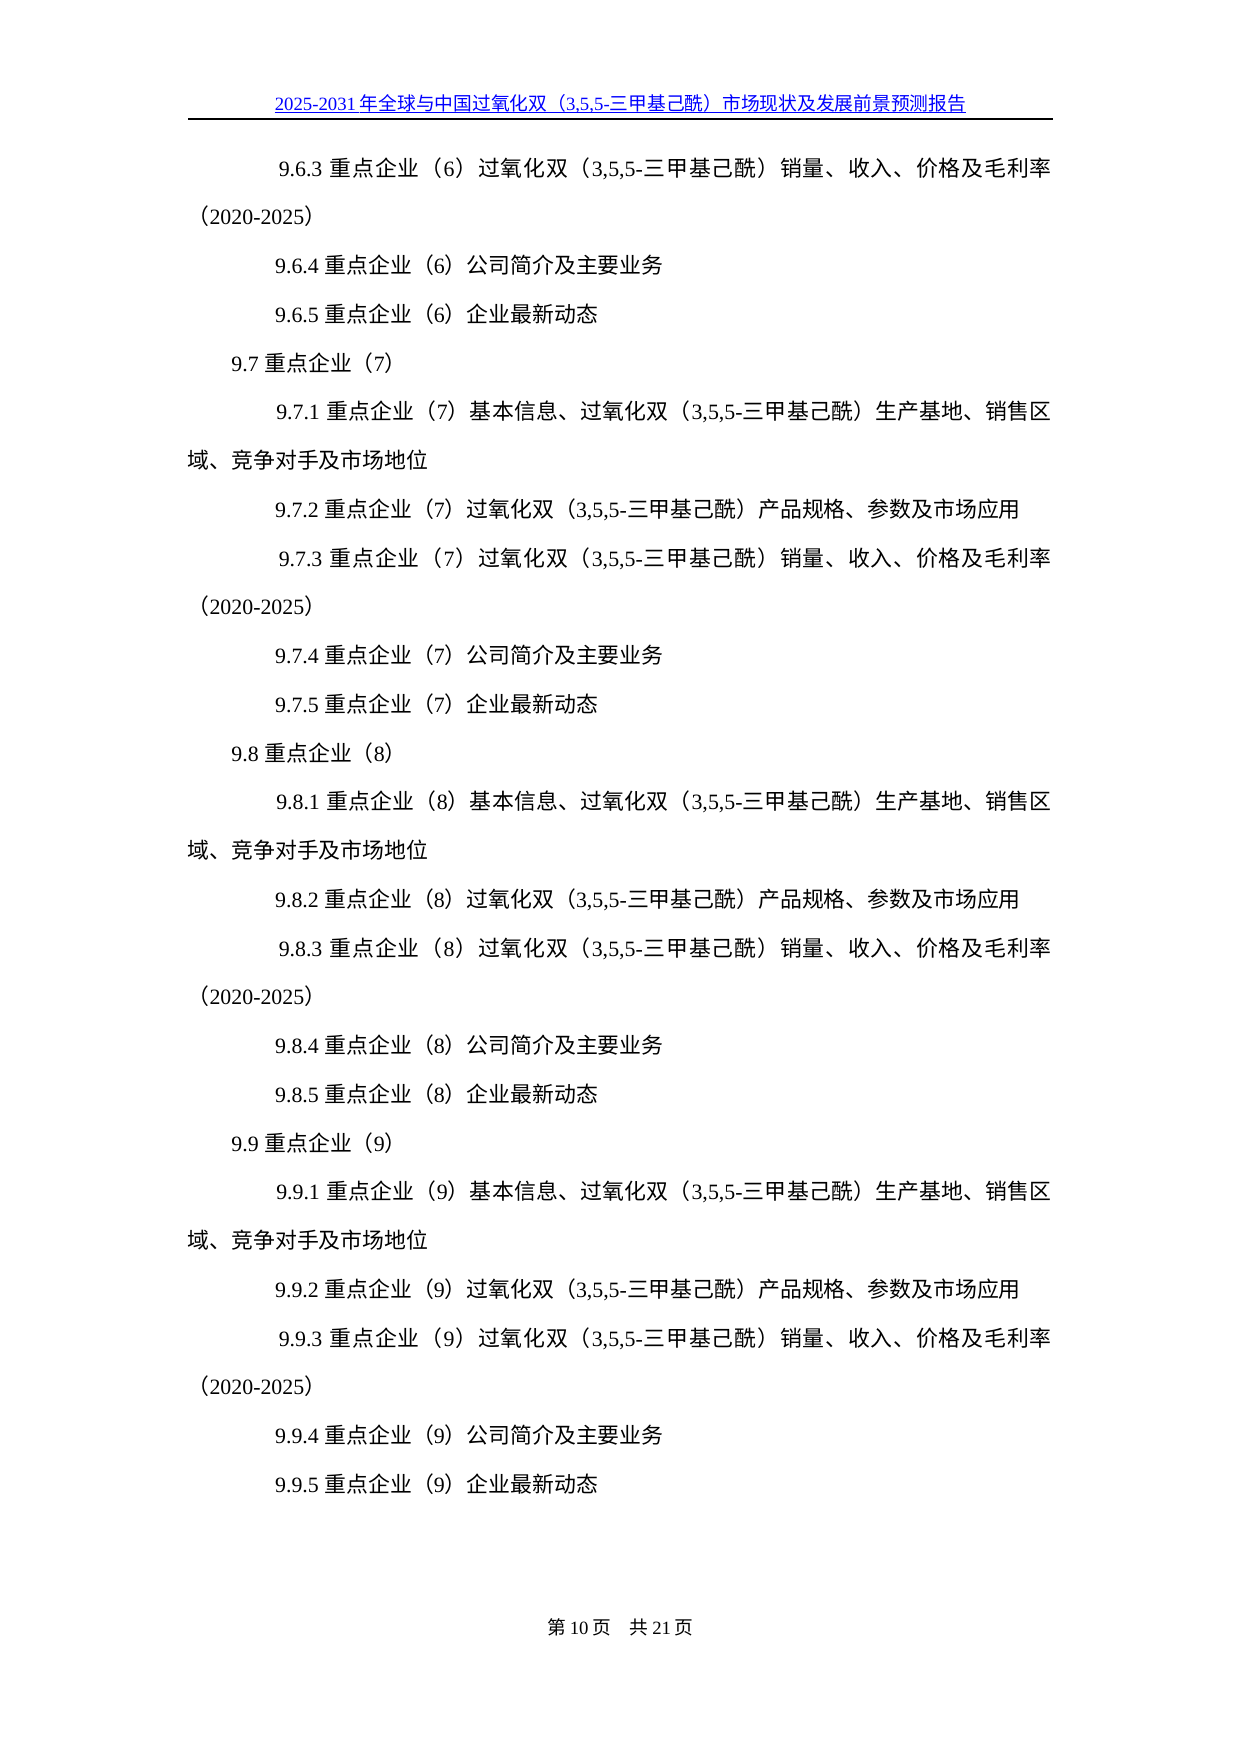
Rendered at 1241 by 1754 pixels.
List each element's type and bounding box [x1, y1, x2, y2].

text [187, 150, 1053, 1499]
